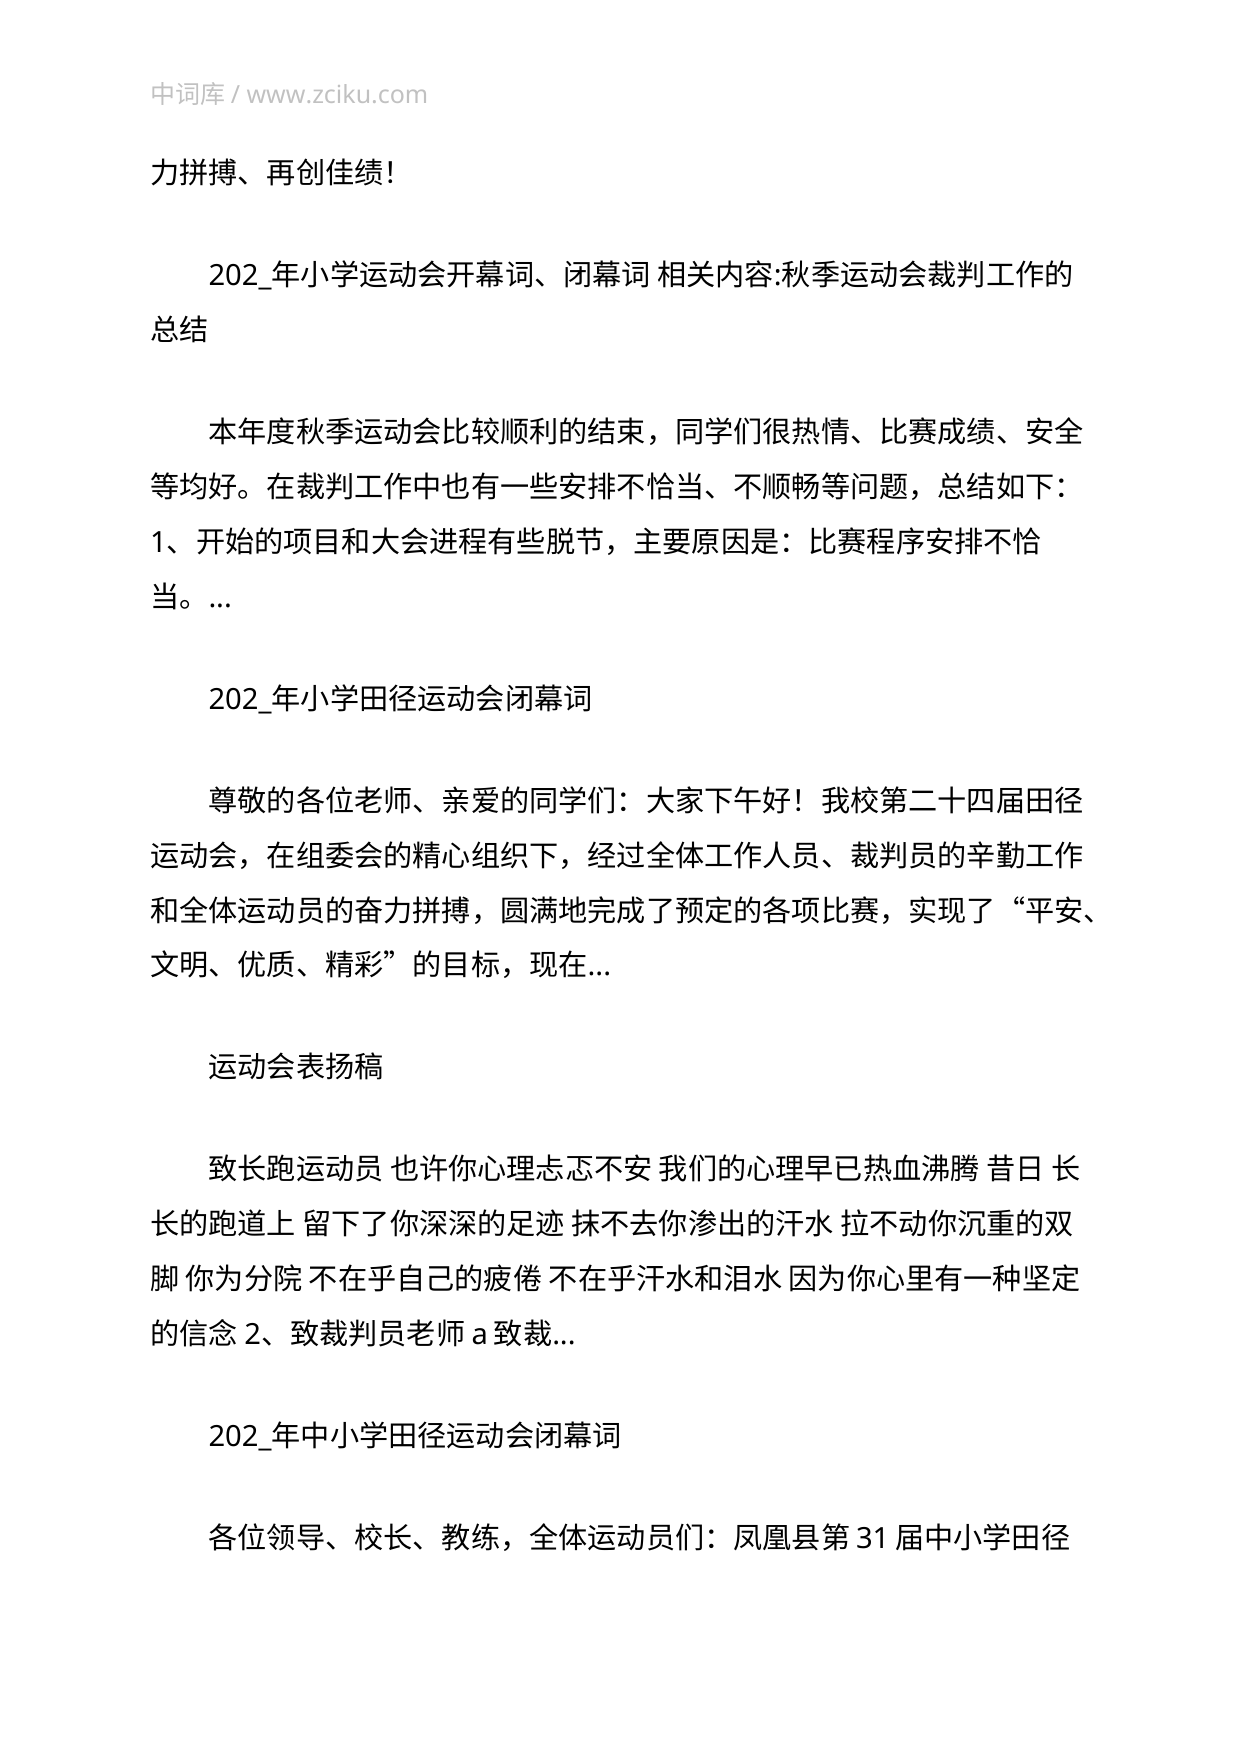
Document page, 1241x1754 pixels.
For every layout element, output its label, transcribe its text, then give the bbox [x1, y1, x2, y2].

text 致长跑运动员 也许你心理忐忑不安 我们的心理早已热血沸腾 昔日 长长的跑道上 留下了你深深的足迹 抹不去你渗出的汗水 拉不动你沉重的双脚 你为分院 不在乎自己的疲倦 不在乎汗水和泪水 因为你心里有一种坚定的信念 2、致裁判员老师 a致裁... [150, 1146, 1090, 1353]
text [150, 1514, 1090, 1557]
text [150, 150, 1090, 192]
text 本年度秋季运动会比较顺利的结束，同学们很热情、比赛成绩、安全等均好。在裁判工作中也有一些安排不恰当、不顺畅等问题，总结如下：1、开始的项目和大会进程有些脱节，主要原因是：比赛程序安排不恰当。... [150, 408, 1090, 616]
text 运动会表扬稿 [150, 1044, 1090, 1086]
text 尊敬的各位老师、亲爱的同学们：大家下午好！我校第二十四届田径运动会，在组委会的精心组织下，经过全体工作人员、裁判员的辛勤工作和全体运动员的奋力拼搏，圆满地完成了预定的各项比赛，实现了“平安、文明、优质、精彩”的目标，现在... [150, 777, 1090, 984]
text 202_年小学田径运动会闭幕词 [150, 675, 1090, 718]
text 202_年中小学田径运动会闭幕词 [150, 1412, 1090, 1455]
text 202_年小学运动会开幕词、闭幕词 相关内容:秋季运动会裁判工作的总结 [150, 252, 1090, 349]
